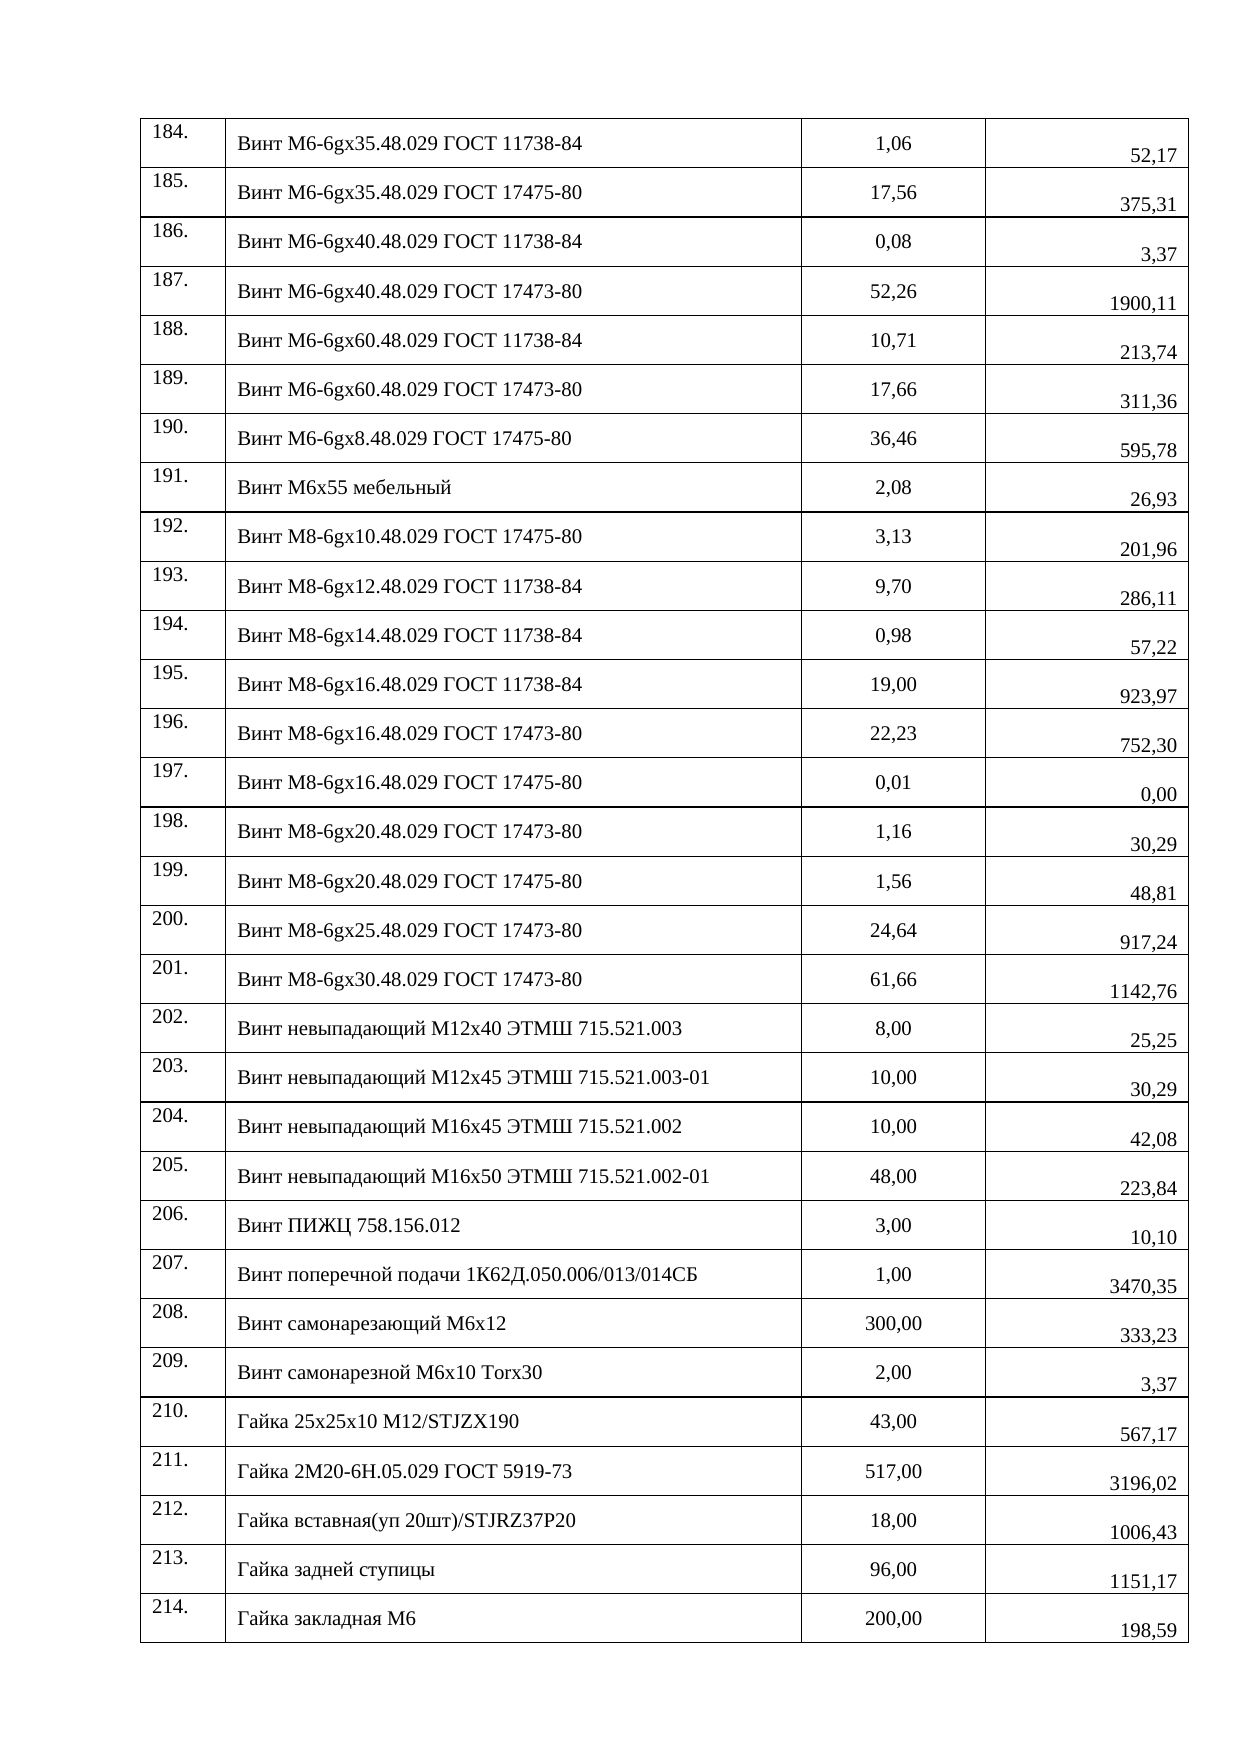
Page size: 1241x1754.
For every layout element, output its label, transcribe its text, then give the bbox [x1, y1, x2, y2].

table_cell 30,29 [986, 1053, 1188, 1101]
table_cell Винт M6х55 мебельный [226, 463, 801, 511]
table_cell Гайка вставная(уп 20шт)/STJRZ37P20 [226, 1496, 801, 1544]
table_cell Гайка закладная М6 [226, 1594, 801, 1642]
table_cell [141, 1299, 225, 1347]
table_cell 223,84 [986, 1152, 1188, 1200]
table_cell Гайка 2М20-6Н.05.029 ГОСТ 5919-73 [226, 1447, 801, 1495]
table_cell [141, 562, 225, 610]
table_cell Винт M8-6gx16.48.029 ГОСТ 17475-80 [226, 758, 801, 806]
table_cell 1,56 [802, 857, 985, 905]
table_cell 201,96 [986, 513, 1188, 561]
table_cell Винт M8-6gx30.48.029 ГОСТ 17473-80 [226, 955, 801, 1003]
table_cell [141, 906, 225, 954]
table_cell 752,30 [986, 709, 1188, 757]
table_cell 61,66 [802, 955, 985, 1003]
table_cell [141, 611, 225, 659]
table_cell Винт M8-6gx20.48.029 ГОСТ 17475-80 [226, 857, 801, 905]
table_cell [141, 758, 225, 806]
table_cell [141, 119, 225, 167]
table_cell Винт самонарезной M6x10 Torx30 [226, 1348, 801, 1396]
table_cell [141, 1053, 225, 1101]
table_cell 2,00 [802, 1348, 985, 1396]
table_cell 96,00 [802, 1545, 985, 1593]
table_cell [141, 316, 225, 364]
table_cell Винт M8-6gx14.48.029 ГОСТ 11738-84 [226, 611, 801, 659]
table_cell [141, 808, 225, 856]
table_cell 311,36 [986, 365, 1188, 413]
table_cell Винт M8-6gx16.48.029 ГОСТ 11738-84 [226, 660, 801, 708]
table_cell Винт M8-6gx10.48.029 ГОСТ 17475-80 [226, 513, 801, 561]
table_cell [141, 1201, 225, 1249]
table_cell [141, 660, 225, 708]
table_cell 3,37 [986, 1348, 1188, 1396]
table_cell [141, 857, 225, 905]
table_cell Винт M6-6gx60.48.029 ГОСТ 11738-84 [226, 316, 801, 364]
table_cell 1151,17 [986, 1545, 1188, 1593]
table_cell 1,06 [802, 119, 985, 167]
table_cell 52,17 [986, 119, 1188, 167]
table_cell 0,01 [802, 758, 985, 806]
table_cell 300,00 [802, 1299, 985, 1347]
table_cell Винт невыпадающий М16х45 ЭТМШ 715.521.002 [226, 1103, 801, 1151]
table_cell Гайка задней ступицы [226, 1545, 801, 1593]
table_cell Винт M6-6gx40.48.029 ГОСТ 17473-80 [226, 267, 801, 315]
table_cell Винт M8-6gx20.48.029 ГОСТ 17473-80 [226, 808, 801, 856]
table_cell [141, 414, 225, 462]
table_cell 9,70 [802, 562, 985, 610]
table_cell 30,29 [986, 808, 1188, 856]
table_cell 57,22 [986, 611, 1188, 659]
table_cell [141, 1250, 225, 1298]
table_cell 517,00 [802, 1447, 985, 1495]
table_cell 3470,35 [986, 1250, 1188, 1298]
table_cell 595,78 [986, 414, 1188, 462]
table_cell 333,23 [986, 1299, 1188, 1347]
table_cell 3,37 [986, 218, 1188, 266]
table_cell [141, 513, 225, 561]
table_cell 923,97 [986, 660, 1188, 708]
table_cell [141, 168, 225, 216]
table_cell Винт ПИЖЦ 758.156.012 [226, 1201, 801, 1249]
table_cell 42,08 [986, 1103, 1188, 1151]
table_cell Винт самонарезающий М6х12 [226, 1299, 801, 1347]
table_cell Винт M6-6gx60.48.029 ГОСТ 17473-80 [226, 365, 801, 413]
table_cell 0,00 [986, 758, 1188, 806]
table_cell [141, 709, 225, 757]
table_cell 26,93 [986, 463, 1188, 511]
table_cell 917,24 [986, 906, 1188, 954]
table_cell 0,08 [802, 218, 985, 266]
table_cell 17,56 [802, 168, 985, 216]
table_cell 3196,02 [986, 1447, 1188, 1495]
table_cell 200,00 [802, 1594, 985, 1642]
table_cell Винт M8-6gx16.48.029 ГОСТ 17473-80 [226, 709, 801, 757]
table_cell 25,25 [986, 1004, 1188, 1052]
table_cell Винт поперечной подачи 1К62Д.050.006/013/014СБ [226, 1250, 801, 1298]
table_cell 48,00 [802, 1152, 985, 1200]
table_cell Винт M6-6gx40.48.029 ГОСТ 11738-84 [226, 218, 801, 266]
table_cell Винт M6-6gx35.48.029 ГОСТ 17475-80 [226, 168, 801, 216]
table_cell 10,10 [986, 1201, 1188, 1249]
table_cell 3,00 [802, 1201, 985, 1249]
table_cell [141, 1447, 225, 1495]
table_cell Винт M6-6gx35.48.029 ГОСТ 11738-84 [226, 119, 801, 167]
table_cell [141, 463, 225, 511]
table_cell 1,00 [802, 1250, 985, 1298]
table_cell [141, 1004, 225, 1052]
table_cell 36,46 [802, 414, 985, 462]
table_cell [141, 1398, 225, 1446]
table_cell 567,17 [986, 1398, 1188, 1446]
table_cell 8,00 [802, 1004, 985, 1052]
table_cell 10,00 [802, 1103, 985, 1151]
table_cell 1142,76 [986, 955, 1188, 1003]
table_cell [141, 1103, 225, 1151]
table_cell 43,00 [802, 1398, 985, 1446]
table_cell Винт невыпадающий М12х45 ЭТМШ 715.521.003-01 [226, 1053, 801, 1101]
table_cell 375,31 [986, 168, 1188, 216]
table_cell 22,23 [802, 709, 985, 757]
table_cell 1,16 [802, 808, 985, 856]
table_cell 17,66 [802, 365, 985, 413]
table_cell 3,13 [802, 513, 985, 561]
table_cell Гайка 25x25x10 M12/STJZX190 [226, 1398, 801, 1446]
table_cell 286,11 [986, 562, 1188, 610]
table_cell 1006,43 [986, 1496, 1188, 1544]
table_cell 48,81 [986, 857, 1188, 905]
table_cell Винт невыпадающий М16х50 ЭТМШ 715.521.002-01 [226, 1152, 801, 1200]
table_cell 52,26 [802, 267, 985, 315]
table_cell [141, 1152, 225, 1200]
table_cell [141, 1594, 225, 1642]
table_cell 19,00 [802, 660, 985, 708]
table_cell [141, 1348, 225, 1396]
table_cell Винт M6-6gx8.48.029 ГОСТ 17475-80 [226, 414, 801, 462]
table_cell 10,71 [802, 316, 985, 364]
table_cell [141, 267, 225, 315]
table_cell [141, 365, 225, 413]
table_cell 18,00 [802, 1496, 985, 1544]
table_cell 2,08 [802, 463, 985, 511]
table_cell [141, 955, 225, 1003]
table_cell 198,59 [986, 1594, 1188, 1642]
table_cell Винт M8-6gx12.48.029 ГОСТ 11738-84 [226, 562, 801, 610]
table_cell [141, 218, 225, 266]
table_cell [141, 1545, 225, 1593]
table_cell 24,64 [802, 906, 985, 954]
table_cell 1900,11 [986, 267, 1188, 315]
table_cell Винт M8-6gx25.48.029 ГОСТ 17473-80 [226, 906, 801, 954]
table_cell Винт невыпадающий М12х40 ЭТМШ 715.521.003 [226, 1004, 801, 1052]
table_cell 213,74 [986, 316, 1188, 364]
table_cell [141, 1496, 225, 1544]
table_cell 10,00 [802, 1053, 985, 1101]
table_cell 0,98 [802, 611, 985, 659]
